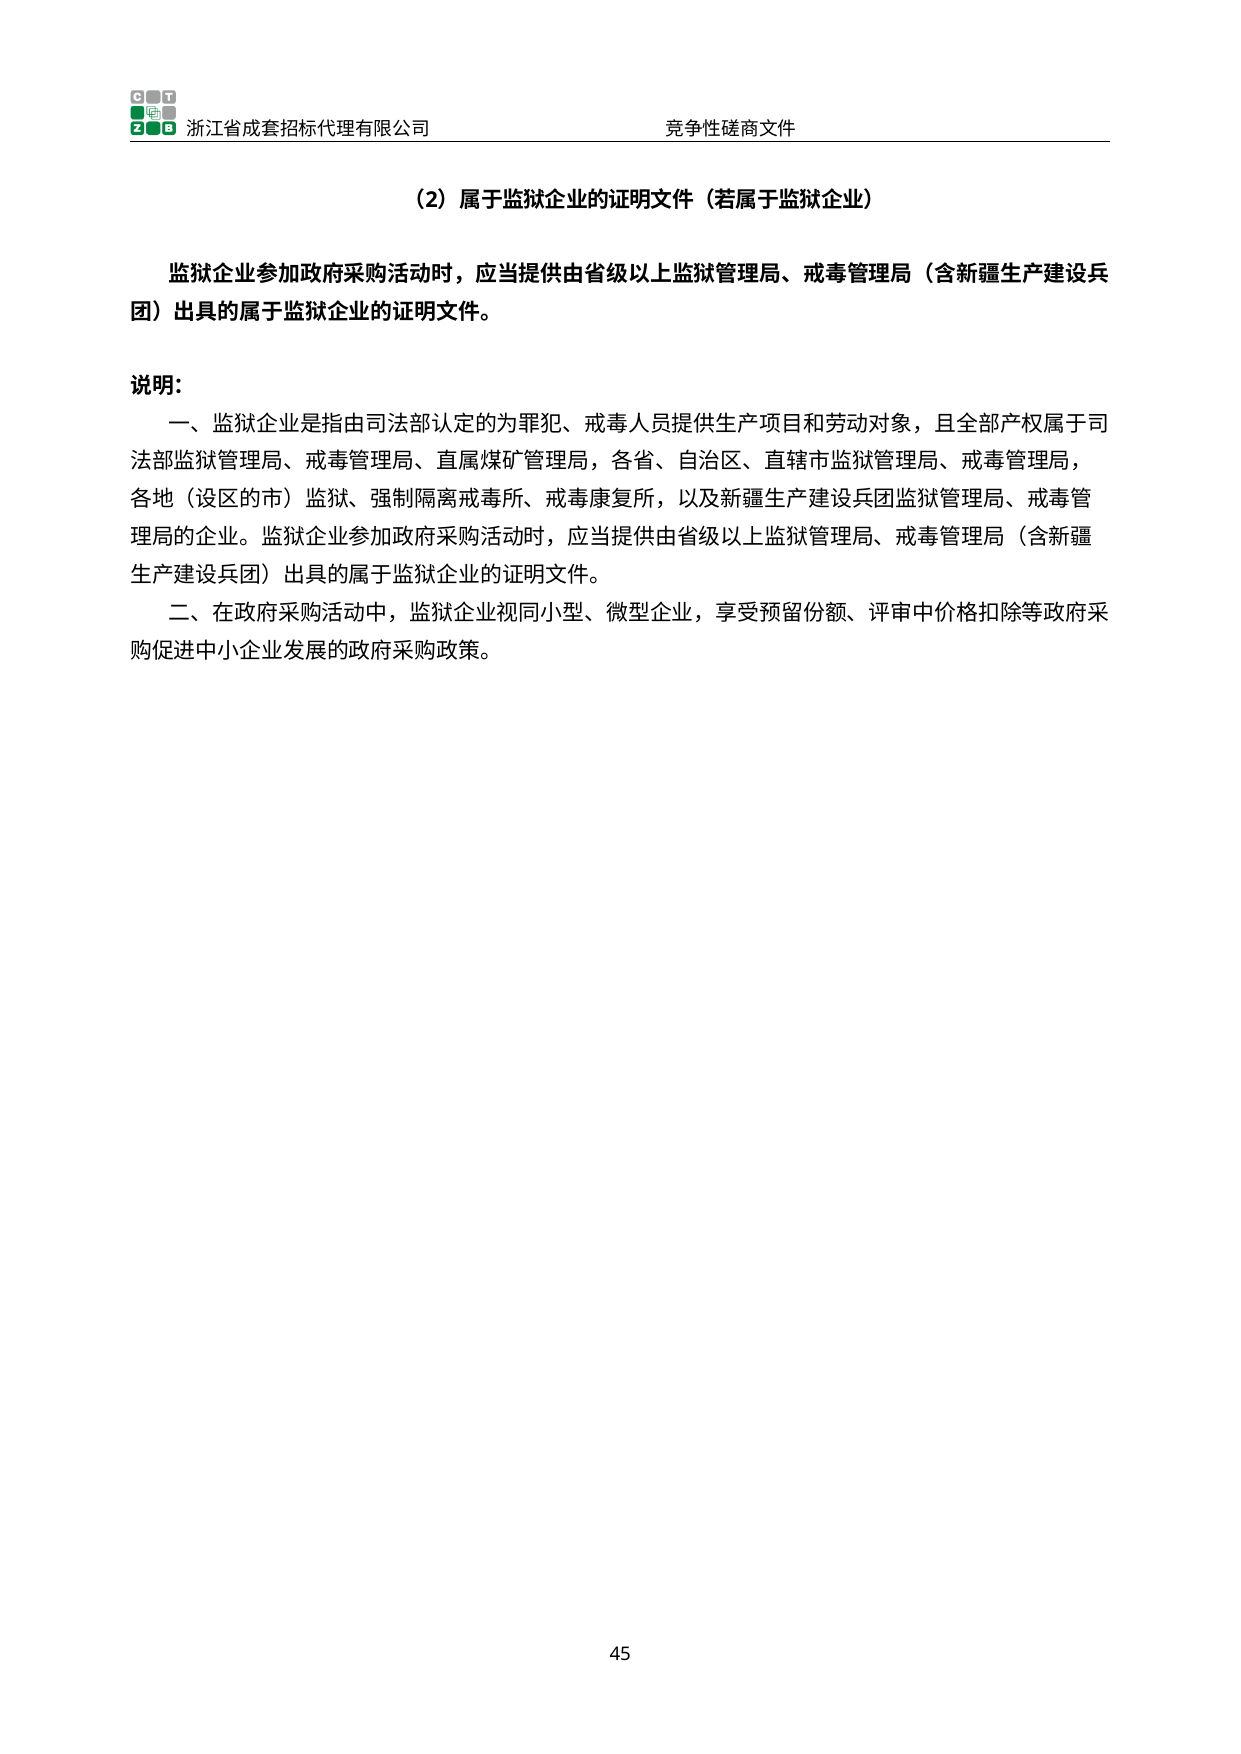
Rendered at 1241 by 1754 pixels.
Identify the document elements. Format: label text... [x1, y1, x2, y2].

text 说明： [130, 368, 1110, 399]
text 二、在政府采购活动中，监狱企业视同小型、微型企业，享受预留份额、评审中价格扣除等政府采购促进中小企业发展的政府采购政策。 [130, 595, 1110, 665]
text 监狱企业参加政府采购活动时，应当提供由省级以上监狱管理局、戒毒管理局（含新疆生产建设兵团）出具的属于监狱企业的证明文件。 [130, 256, 1110, 326]
text 一、监狱企业是指由司法部认定的为罪犯、戒毒人员提供生产项目和劳动对象，且全部产权属于司法部监狱管理局、戒毒管理局、直属煤矿管理局，各省、自治区、直辖市监狱管理局、戒毒管理局，各地（设区的市）监狱、强制隔离戒毒所、戒毒康复所，以及新疆生产建设兵团监狱管理局、戒毒管理局的企业。监狱企业参加政府采购活动时，应当提供由省级以上监狱管理局、戒毒管理局（含新疆生产建设兵团）出具的属于监狱企业的证明文件。 [130, 406, 1110, 589]
text （2）属于监狱企业的证明文件（若属于监狱企业） [130, 182, 1110, 214]
picture [129, 88, 177, 136]
